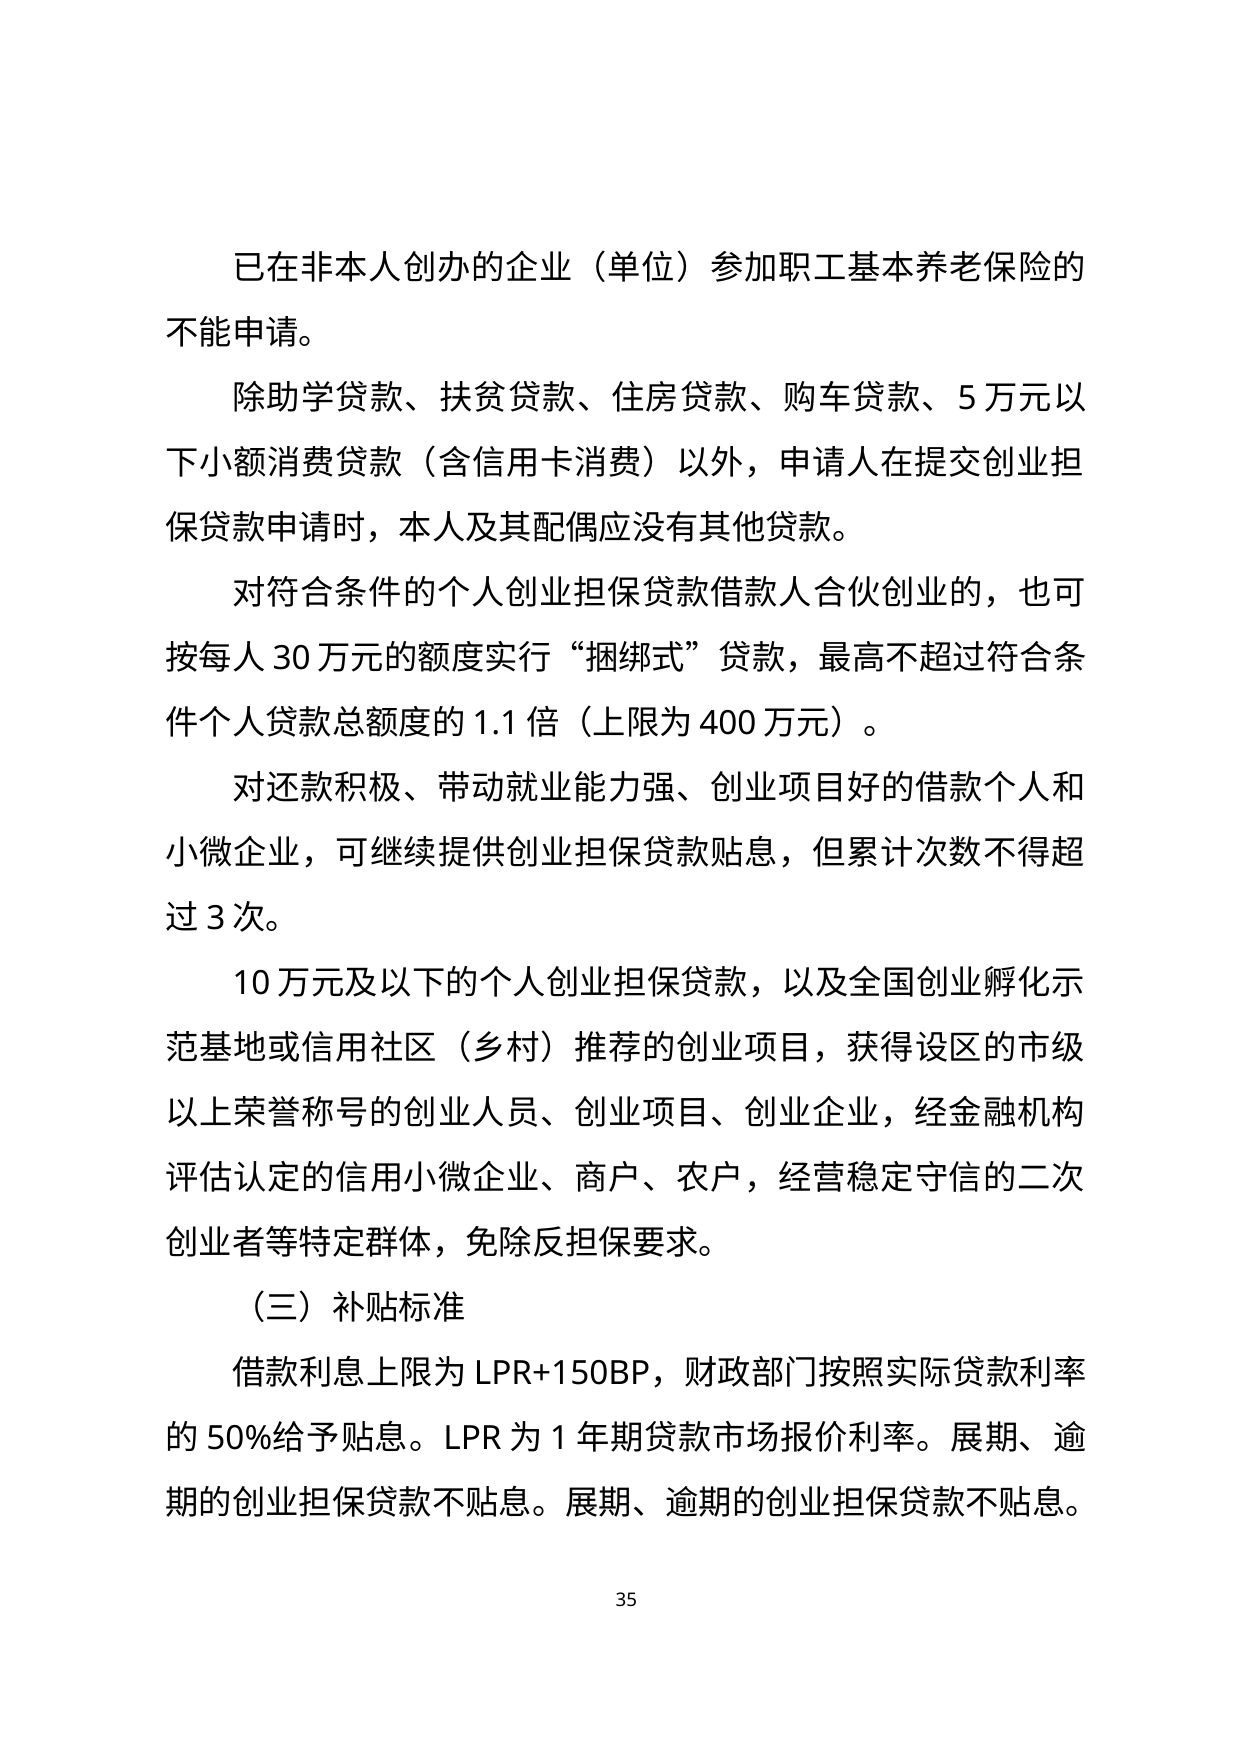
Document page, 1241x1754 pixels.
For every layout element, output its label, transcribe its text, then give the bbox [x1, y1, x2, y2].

text （三）补贴标准 [165, 1273, 1087, 1338]
text 对还款积极、带动就业能力强、创业项目好的借款个人和小微企业，可继续提供创业担保贷款贴息，但累计次数不得超过 3次。 [165, 753, 1087, 948]
text 10万元及以下的个人创业担保贷款，以及全国创业孵化示范基地或信用社区（乡村）推荐的创业项目，获得设区的市级以上荣誉称号的创业人员、创业项目、创业企业，经金融机构评估认定的信用小微企业、商户、农户，经营稳定守信的二次创业者等特定群体，免除反担保要求。 [165, 948, 1087, 1273]
text 对符合条件的个人创业担保贷款借款人合伙创业的，也可按每人30万元的额度实行“捆绑式”贷款，最高不超过符合条件个人贷款总额度的1.1倍（上限为400万元）。 [165, 558, 1087, 753]
text 借款利息上限为LPR+150BP，财政部门按照实际贷款利率的50%给予贴息。LPR为1年期贷款市场报价利率。展期、逾期的创业担保贷款不贴息。展期、逾期的创业担保贷款不贴息。 [165, 1338, 1087, 1533]
text 已在非本人创办的企业（单位）参加职工基本养老保险的，不能申请。 [165, 233, 1087, 363]
text 除助学贷款、扶贫贷款、住房贷款、购车贷款、5万元以下小额消费贷款（含信用卡消费）以外，申请人在提交创业担保贷款申请时，本人及其配偶应没有其他贷款。 [165, 363, 1087, 558]
